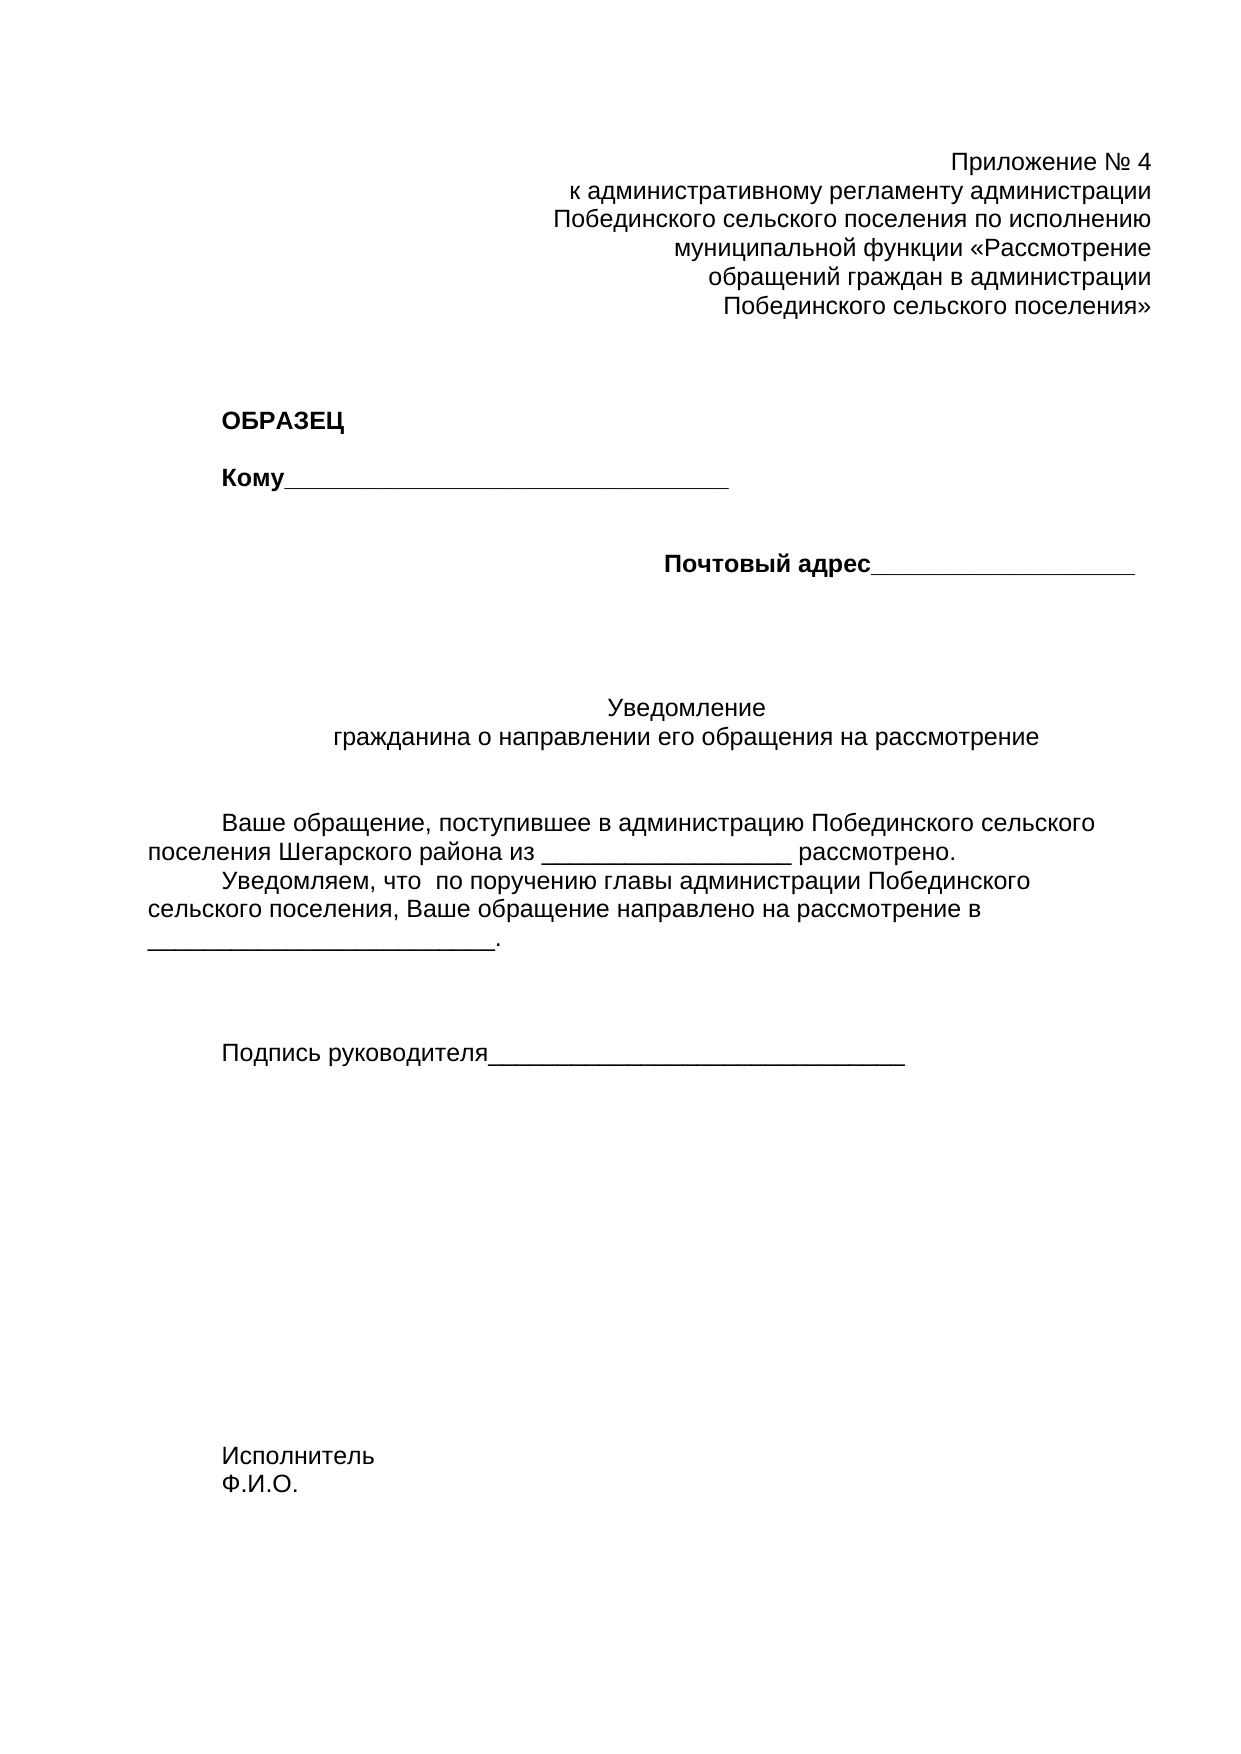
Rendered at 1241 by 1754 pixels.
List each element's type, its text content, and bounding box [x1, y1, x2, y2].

text Уведомление [148, 693, 1152, 722]
text Исполнитель [148, 1441, 1152, 1469]
text ОБРАЗЕЦ [148, 406, 1152, 434]
text Побединского сельского поселения» [148, 291, 1152, 319]
text к административному регламенту администрации [148, 176, 1152, 204]
text Ваше обращение, поступившее в администрацию Побединского сельского поселения Шегарского района из __________________ рассмотрено. [148, 808, 1152, 866]
text Ф.И.О. [148, 1469, 1152, 1498]
text Уведомляем, что по поручению главы администрации Побединского сельского поселения, Ваше обращение направлено на рассмотрение в _________________________. [148, 866, 1152, 952]
text Побединского сельского поселения по исполнению [148, 204, 1152, 233]
text Подпись руководителя______________________________ [148, 1038, 1152, 1067]
text гражданина о направлении его обращения на рассмотрение [148, 722, 1152, 751]
text Кому________________________________ [148, 463, 1152, 492]
text Приложение № 4 [148, 147, 1152, 176]
text муниципальной функции «Рассмотрение [148, 233, 1152, 262]
text Почтовый адрес___________________ [148, 549, 1152, 578]
text обращений граждан в администрации [148, 262, 1152, 291]
